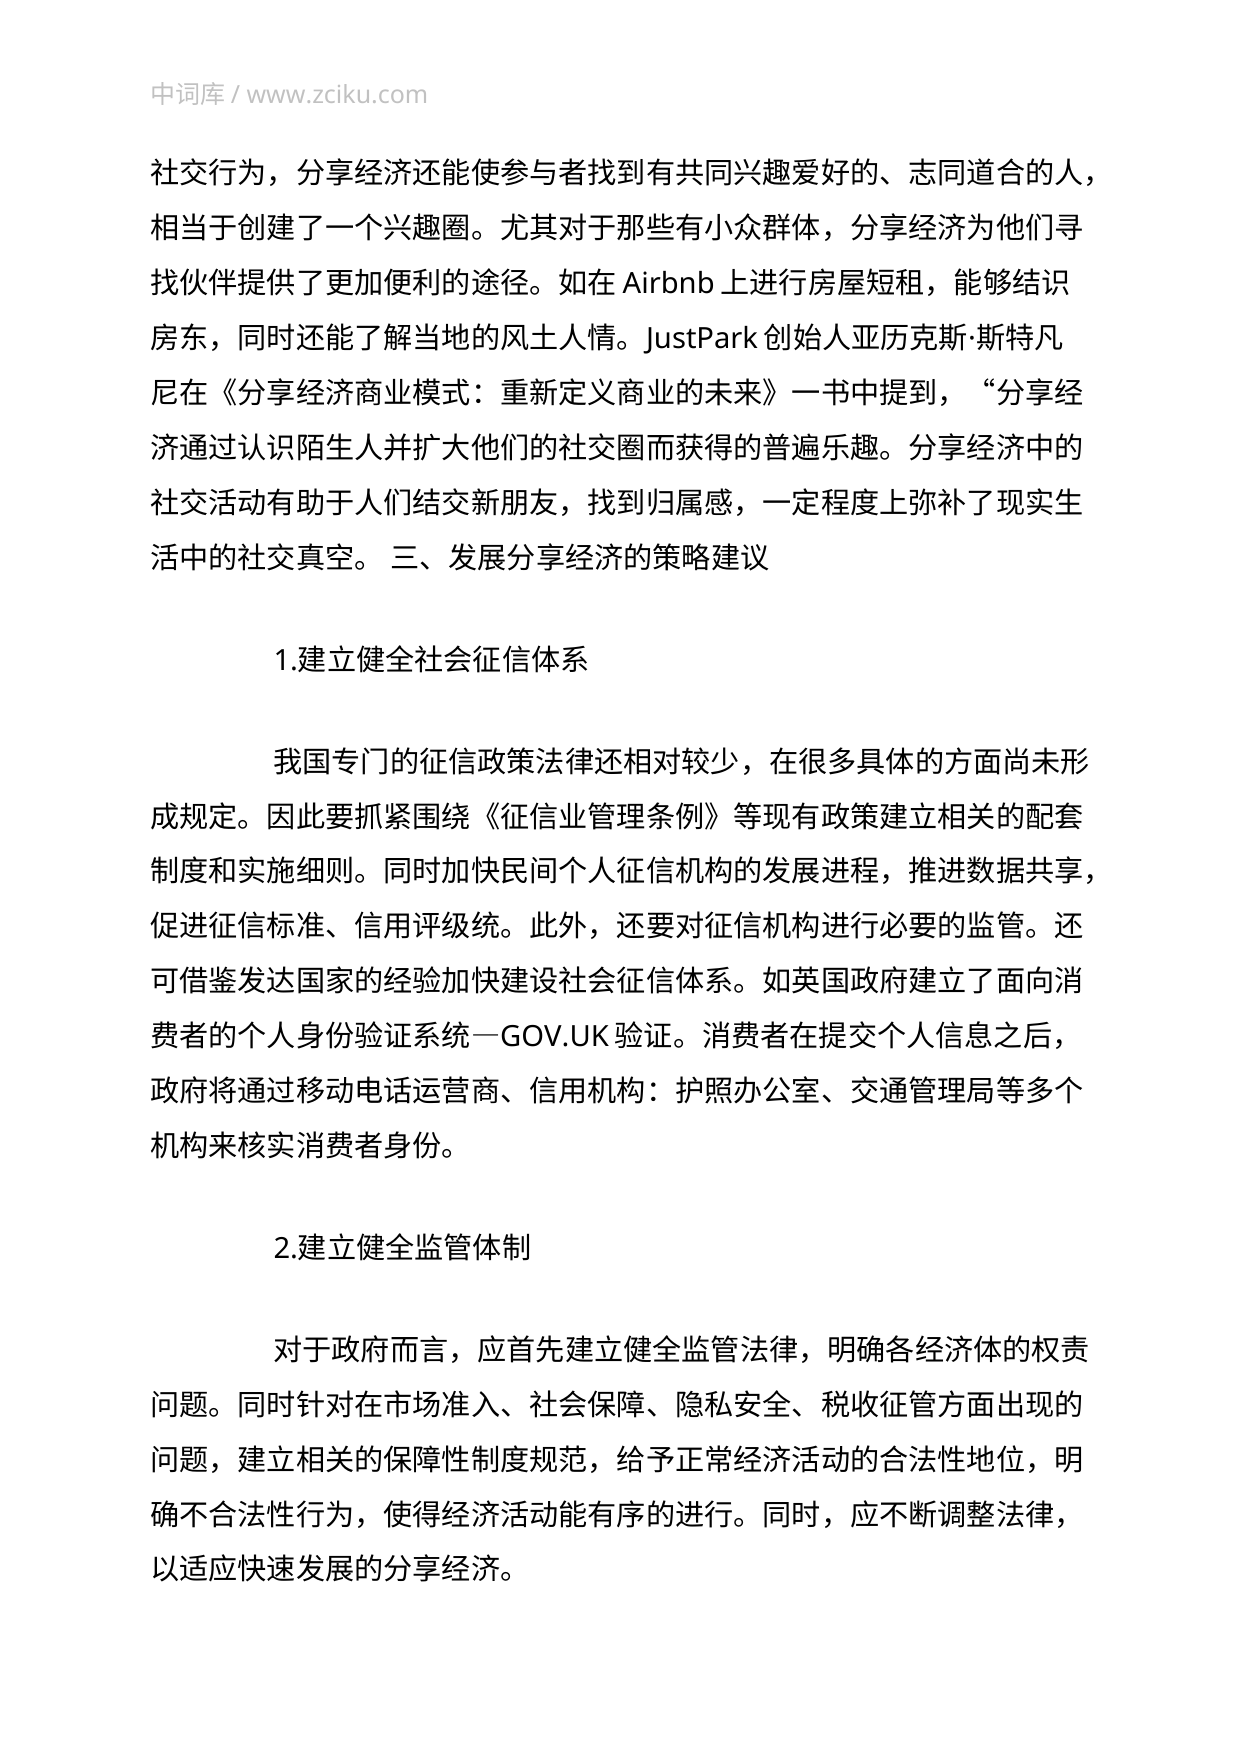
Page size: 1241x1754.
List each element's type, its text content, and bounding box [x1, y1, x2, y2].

text 对于政府而言，应首先建立健全监管法律，明确各经济体的权责问题。同时针对在市场准入、社会保障、隐私安全、税收征管方面出现的问题，建立相关的保障性制度规范，给予正常经济活动的合法性地位，明确不合法性行为，使得经济活动能有序的进行。同时，应不断调整法律，以适应快速发展的分享经济。 [150, 1326, 1090, 1588]
text 2.建立健全监管体制 [150, 1224, 1090, 1267]
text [150, 150, 1090, 577]
text 1.建立健全社会征信体系 [150, 636, 1090, 679]
text 我国专门的征信政策法律还相对较少，在很多具体的方面尚未形成规定。因此要抓紧围绕《征信业管理条例》等现有政策建立相关的配套制度和实施细则。同时加快民间个人征信机构的发展进程，推进数据共享，促进征信标准、信用评级统。此外，还要对征信机构进行必要的监管。还可借鉴发达国家的经验加快建设社会征信体系。如英国政府建立了面向消费者的个人身份验证系统—GOV.UK验证。消费者在提交个人信息之后，政府将通过移动电话运营商、信用机构：护照办公室、交通管理局等多个机构来核实消费者身份。 [150, 738, 1090, 1165]
